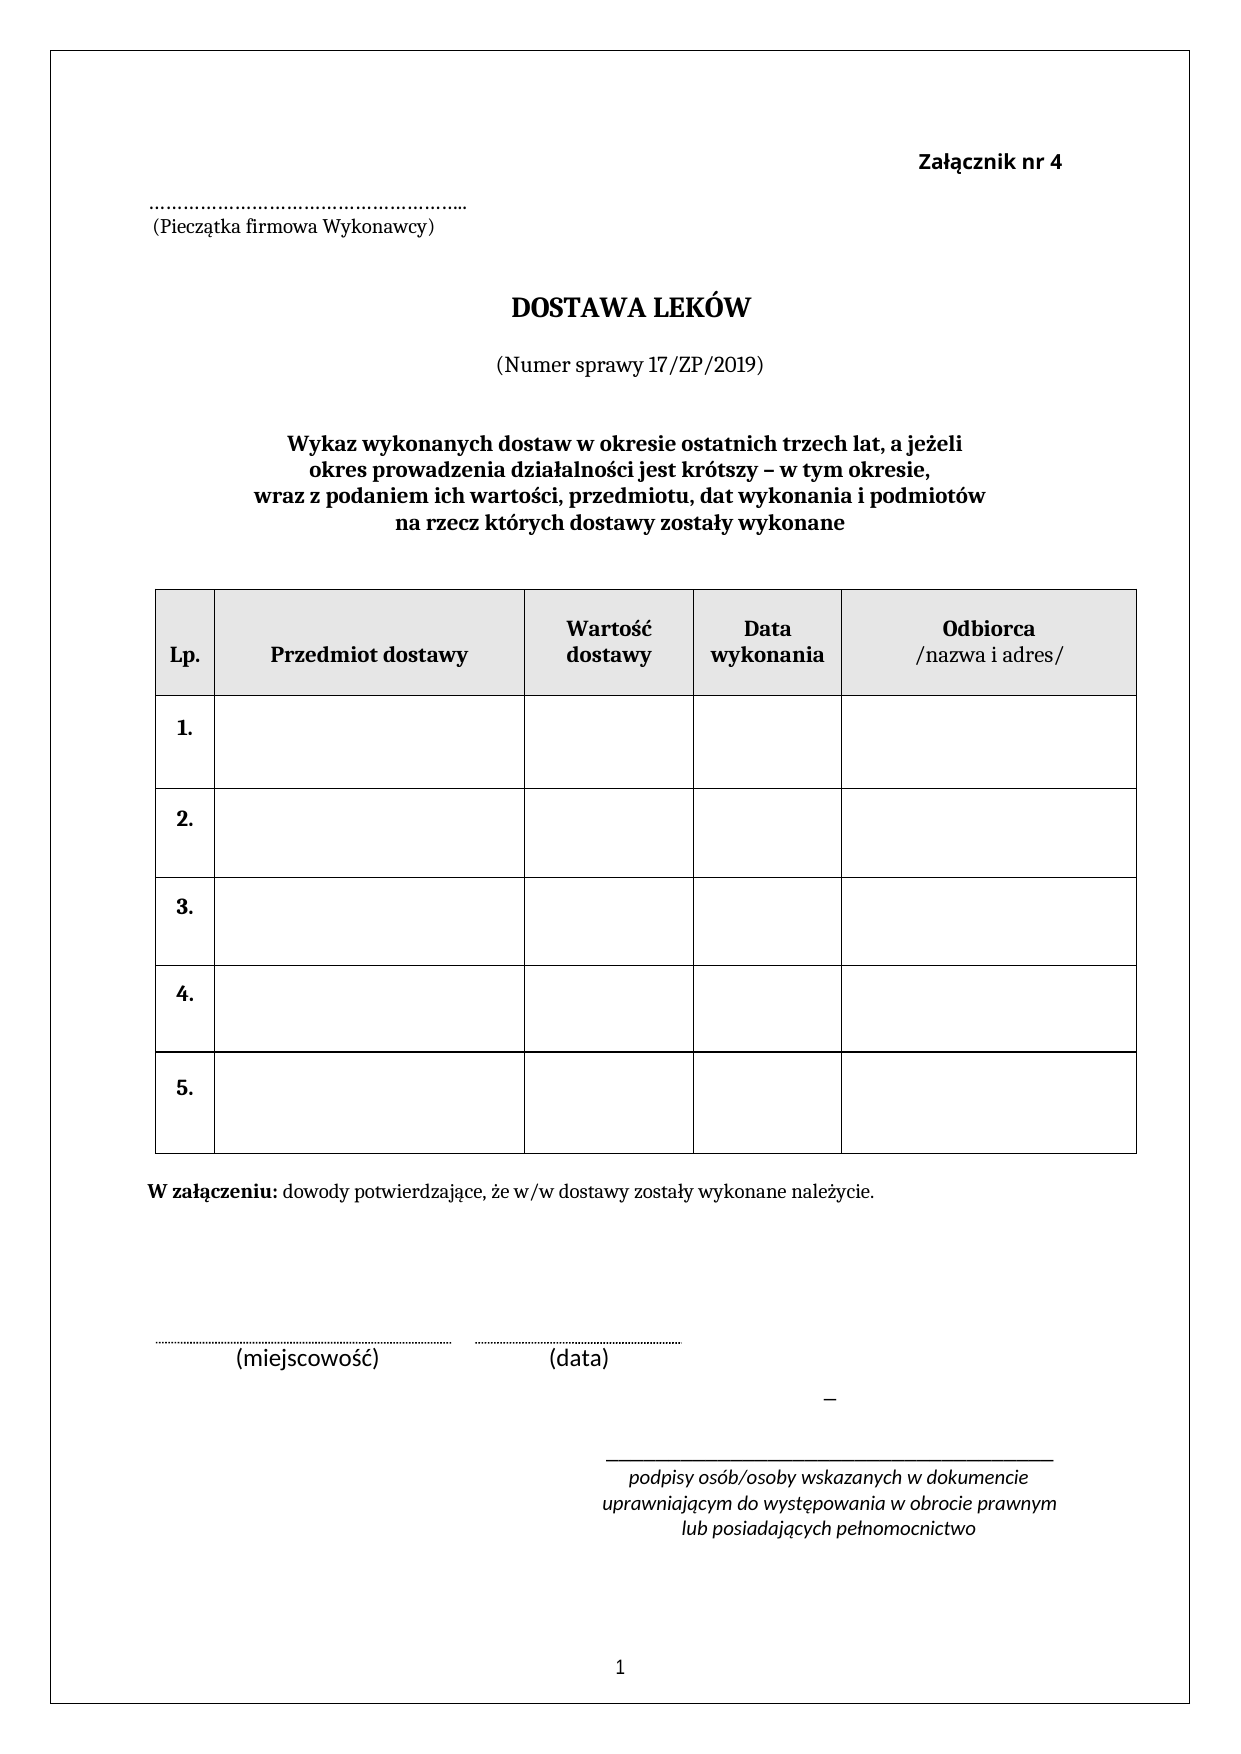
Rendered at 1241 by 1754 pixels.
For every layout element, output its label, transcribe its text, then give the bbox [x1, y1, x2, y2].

table_header Data wykonania [694, 590, 841, 695]
text okres prowadzenia działalności jest krótszy – w tym okresie, [147, 457, 1093, 483]
table_cell [215, 966, 524, 1051]
table_header Odbiorca /nazwa i adres/ [842, 590, 1136, 695]
table_cell 5. [156, 1053, 214, 1152]
table_cell [215, 1053, 524, 1152]
table_cell [842, 878, 1136, 965]
table_cell 1. [156, 696, 214, 788]
table_cell 4. [156, 966, 214, 1051]
table_cell [842, 696, 1136, 788]
text _ [598, 1373, 1062, 1403]
table_cell 2. [156, 789, 214, 877]
text na rzecz których dostawy zostały wykonane [147, 509, 1093, 536]
text podpisy osób/osoby wskazanych w dokumencie uprawniającym do występowania w obrocie prawnym [598, 1464, 1062, 1515]
text ……………………………………………….. [147, 188, 1093, 215]
table_cell [842, 789, 1136, 877]
table_cell [525, 878, 693, 965]
table_header Przedmiot dostawy [215, 590, 524, 695]
table_cell [215, 878, 524, 965]
text (Pieczątka firmowa Wykonawcy) [147, 215, 1093, 239]
table_cell [525, 1053, 693, 1152]
table_cell [842, 1053, 1136, 1152]
text lub posiadających pełnomocnictwo [598, 1515, 1062, 1541]
text Wykaz wykonanych dostaw w okresie ostatnich trzech lat, a jeżeli [147, 430, 1093, 457]
table_cell [694, 696, 841, 788]
table_cell [525, 696, 693, 788]
text wraz z podaniem ich wartości, przedmiotu, dat wykonania i podmiotów [147, 483, 1093, 509]
text Załącznik nr 4 [177, 147, 1093, 176]
table_cell [525, 789, 693, 877]
table_cell [694, 1053, 841, 1152]
table_cell [694, 878, 841, 965]
table_header (data) [468, 1342, 691, 1373]
table_cell [215, 789, 524, 877]
table_cell [215, 696, 524, 788]
table_cell [525, 966, 693, 1051]
table_cell [694, 966, 841, 1051]
table_header Wartość dostawy [525, 590, 693, 695]
text (Numer sprawy 17/ZP/2019) [147, 351, 1093, 378]
table_cell 3. [156, 878, 214, 965]
text ____________________________________ [598, 1434, 1062, 1464]
table_cell [842, 966, 1136, 1051]
table_header Lp. [156, 590, 214, 695]
text DOSTAWA LEKÓW [170, 291, 1093, 325]
text W załączeniu: dowody potwierdzające, że w/w dostawy zostały wykonane należycie. [147, 1180, 1093, 1204]
table_header (miejscowość) [148, 1342, 467, 1373]
table_cell [694, 789, 841, 877]
